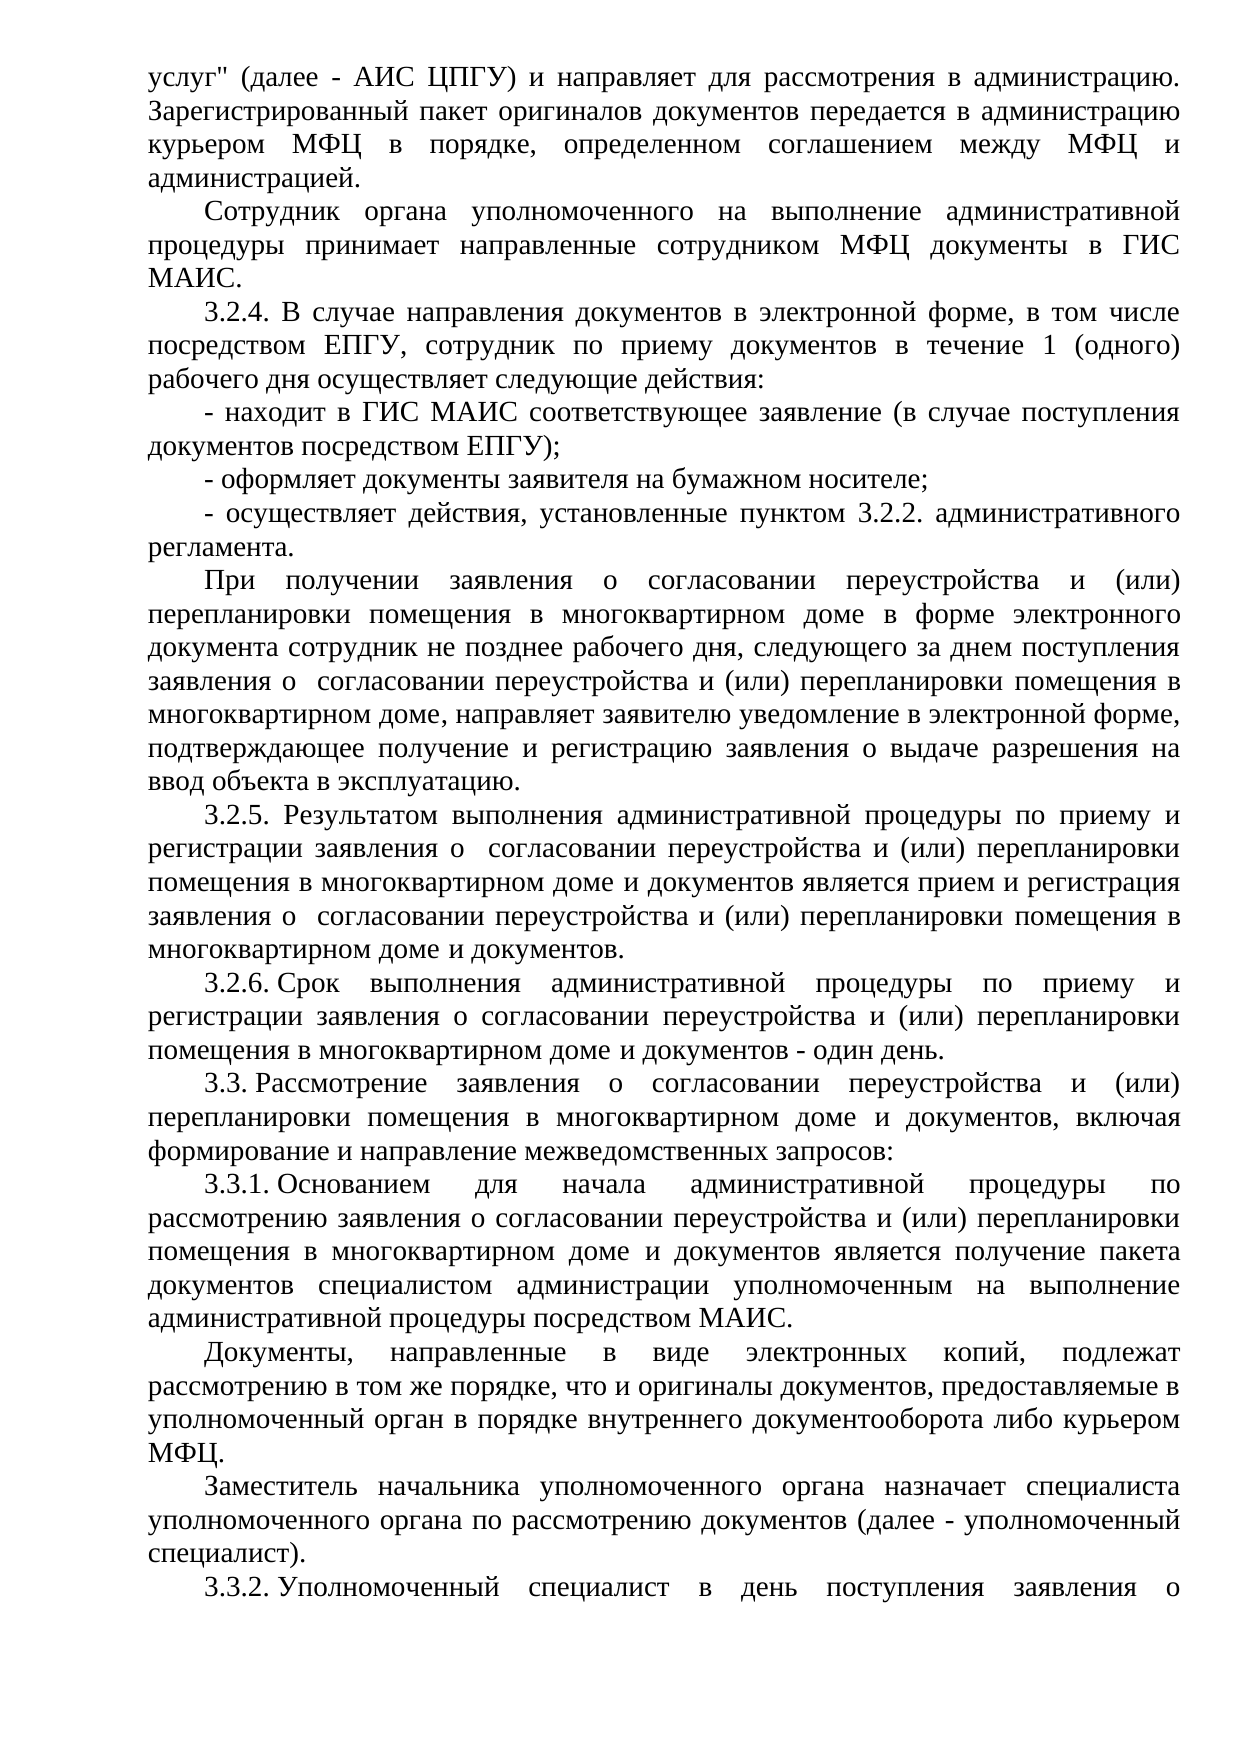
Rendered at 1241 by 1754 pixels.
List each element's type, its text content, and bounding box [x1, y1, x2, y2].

text Сотрудник органа уполномоченного на выполнение административной процедуры принимает направленные сотрудником МФЦ документы в ГИС МАИС. [148, 193, 1181, 294]
text - осуществляет действия, установленные пунктом 3.2.2. административного регламента. [148, 495, 1181, 562]
text 3.2.6. Срок выполнения административной процедуры по приему и регистрации заявления о согласовании переустройства и (или) перепланировки помещения в многоквартирном доме и документов - один день. [148, 965, 1181, 1066]
text 3.2.4. В случае направления документов в электронной форме, в том числе посредством ЕПГУ, сотрудник по приему документов в течение 1 (одного) рабочего дня осуществляет следующие действия: [148, 294, 1181, 394]
text Документы, направленные в виде электронных копий, подлежат рассмотрению в том же порядке, что и оригиналы документов, предоставляемые в уполномоченный орган в порядке внутреннего документооборота либо курьером МФЦ. [148, 1334, 1181, 1468]
text 3.3. Рассмотрение заявления о согласовании переустройства и (или) перепланировки помещения в многоквартирном доме и документов, включая формирование и направление межведомственных запросов: [148, 1066, 1181, 1166]
text 3.2.5. Результатом выполнения административной процедуры по приему и регистрации заявления о согласовании переустройства и (или) перепланировки помещения в многоквартирном доме и документов является прием и регистрация заявления о согласовании переустройства и (или) перепланировки помещения в многоквартирном доме и документов. [148, 797, 1181, 965]
text - находит в ГИС МАИС соответствующее заявление (в случае поступления документов посредством ЕПГУ); [148, 394, 1181, 462]
text 3.3.1. Основанием для начала административной процедуры по рассмотрению заявления о согласовании переустройства и (или) перепланировки помещения в многоквартирном доме и документов является получение пакета документов специалистом администрации уполномоченным на выполнение административной процедуры посредством МАИС. [148, 1166, 1181, 1334]
text При получении заявления о согласовании переустройства и (или) перепланировки помещения в многоквартирном доме в форме электронного документа сотрудник не позднее рабочего дня, следующего за днем поступления заявления о согласовании переустройства и (или) перепланировки помещения в многоквартирном доме, направляет заявителю уведомление в электронной форме, подтверждающее получение и регистрацию заявления о выдаче разрешения на ввод объекта в эксплуатацию. [148, 562, 1181, 797]
text - оформляет документы заявителя на бумажном носителе; [148, 462, 1181, 495]
text Заместитель начальника уполномоченного органа назначает специалиста уполномоченного органа по рассмотрению документов (далее - уполномоченный специалист). [148, 1468, 1181, 1569]
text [148, 59, 1181, 193]
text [148, 1569, 1181, 1602]
